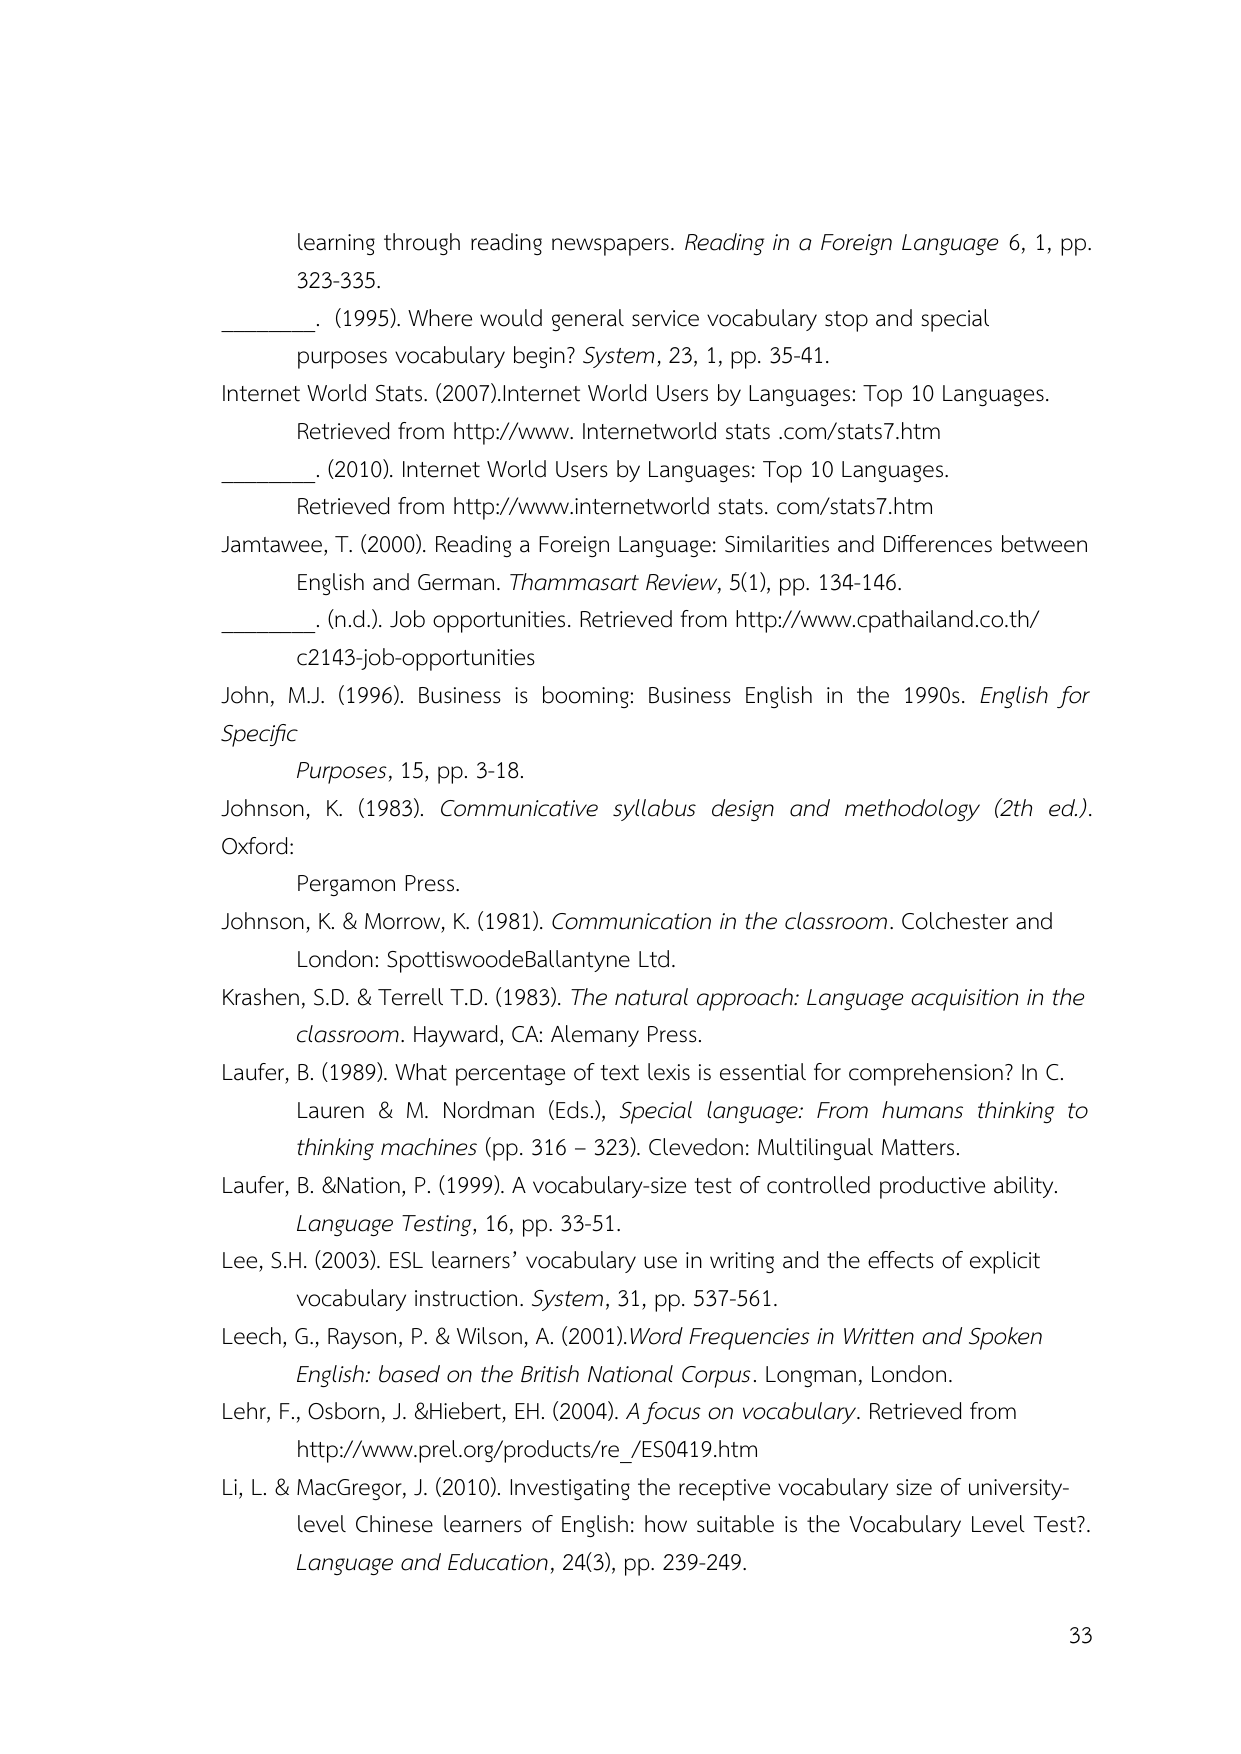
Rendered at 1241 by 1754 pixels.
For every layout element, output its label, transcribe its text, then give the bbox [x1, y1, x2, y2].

text Laufer, B. (1989). What percentage of text lexis is essential for comprehension? In C. [221, 1051, 1092, 1089]
text Internet World Stats. (2007).Internet World Users by Languages: Top 10 Languages. [221, 372, 1092, 410]
text ________. (2010). Internet World Users by Languages: Top 10 Languages. [221, 448, 1092, 485]
text Retrieved from http://www.internetworld stats. com/stats7.htm [221, 485, 1092, 523]
text Lauren & M. Nordman (Eds.), Special language: From humans thinking to thinking machines (pp. 316 – 323). Clevedon: Multilingual Matters. [296, 1089, 1092, 1164]
text Retrieved from http://www. Internetworld stats .com/stats7.htm [221, 410, 1092, 448]
text Lee, S.H. (2003). ESL learners’ vocabulary use in writing and the effects of explicit [221, 1239, 1092, 1277]
text English: based on the British National Corpus. Longman, London. [221, 1353, 1092, 1390]
text learning through reading newspapers. Reading in a Foreign Language 6, 1, pp. 323-335. [296, 221, 1092, 297]
text Krashen, S.D. & Terrell T.D. (1983). The natural approach: Language acquisition in the [221, 976, 1092, 1013]
text Jamtawee, T. (2000). Reading a Foreign Language: Similarities and Differences between [221, 523, 1092, 561]
text London: SpottiswoodeBallantyne Ltd. [221, 938, 1092, 976]
text level Chinese learners of English: how suitable is the Vocabulary Level Test?. Language and Education, 24(3), pp. 239-249. [296, 1503, 1092, 1579]
text classroom. Hayward, CA: Alemany Press. [221, 1013, 1092, 1051]
text Lehr, F., Osborn, J. &Hiebert, EH. (2004). A focus on vocabulary. Retrieved from [221, 1390, 1092, 1428]
text Li, L. & MacGregor, J. (2010). Investigating the receptive vocabulary size of university- [221, 1466, 1092, 1503]
text vocabulary instruction. System, 31, pp. 537-561. [221, 1277, 1092, 1315]
text http://www.prel.org/products/re_/ES0419.htm [221, 1428, 1092, 1466]
text c2143-job-opportunities [221, 636, 1092, 674]
text Johnson, K. (1983). Communicative syllabus design and methodology (2th ed.). Oxford: [221, 787, 1092, 862]
text Laufer, B. &Nation, P. (1999). A vocabulary-size test of controlled productive ability. [221, 1164, 1092, 1202]
text Language Testing, 16, pp. 33-51. [221, 1202, 1092, 1239]
text Pergamon Press. [221, 862, 1092, 900]
text ________. (1995). Where would general service vocabulary stop and special [221, 297, 1092, 334]
text Purposes, 15, pp. 3-18. [221, 749, 1092, 787]
text Leech, G., Rayson, P. & Wilson, A. (2001).Word Frequencies in Written and Spoken [221, 1315, 1092, 1353]
text Johnson, K. & Morrow, K. (1981). Communication in the classroom. Colchester and [221, 900, 1092, 938]
text John, M.J. (1996). Business is booming: Business English in the 1990s. English for Specific [221, 674, 1092, 749]
text English and German. Thammasart Review, 5(1), pp. 134-146. [221, 561, 1092, 598]
text purposes vocabulary begin? System, 23, 1, pp. 35-41. [221, 334, 1092, 372]
text ________. (n.d.). Job opportunities. Retrieved from http://www.cpathailand.co.th/ [221, 598, 1092, 636]
